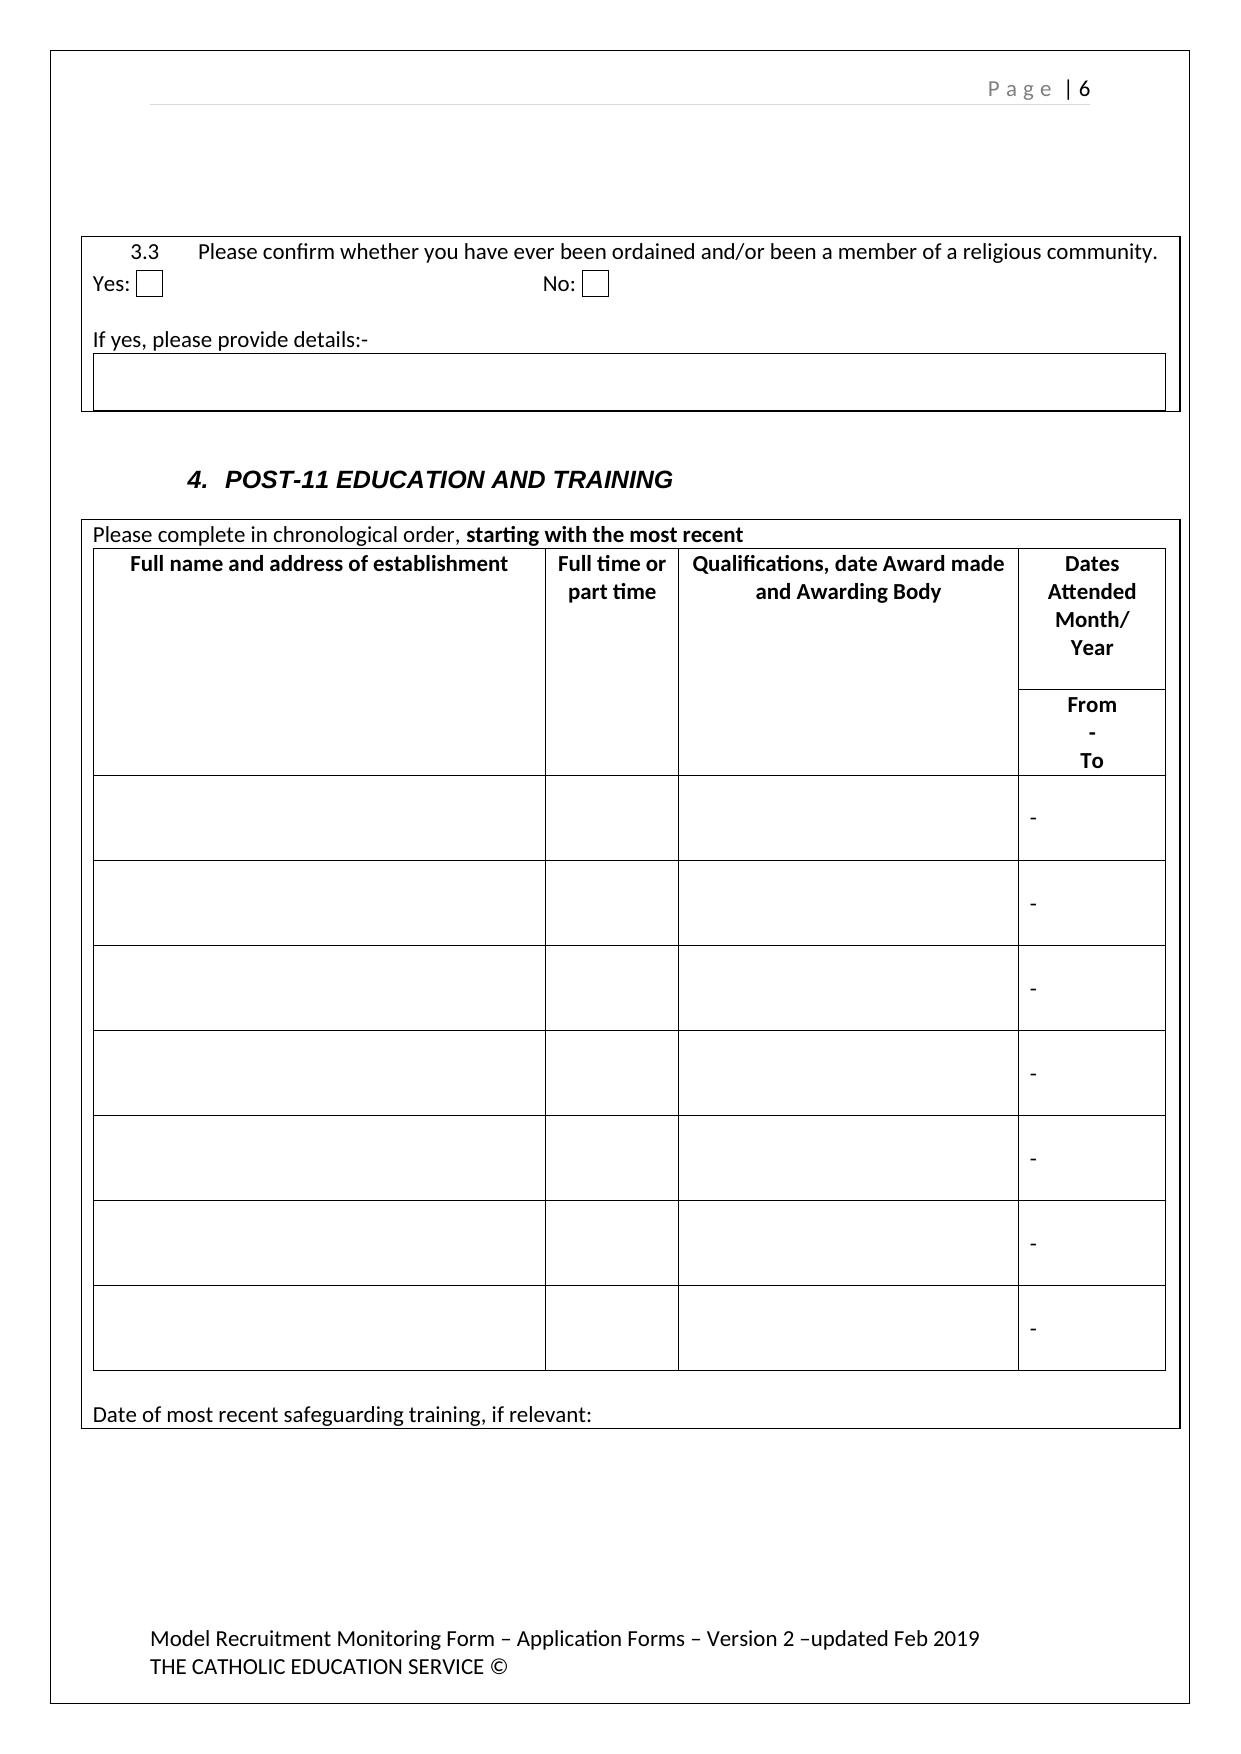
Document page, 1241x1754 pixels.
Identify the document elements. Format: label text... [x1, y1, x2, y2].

table_header Please complete in chronological order, starting with the most recent Date of most recent safeguarding training, if relevant: [82, 520, 1179, 1428]
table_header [82, 237, 1179, 411]
list POST-11 EDUCATION AND TRAINING [187, 465, 1090, 494]
